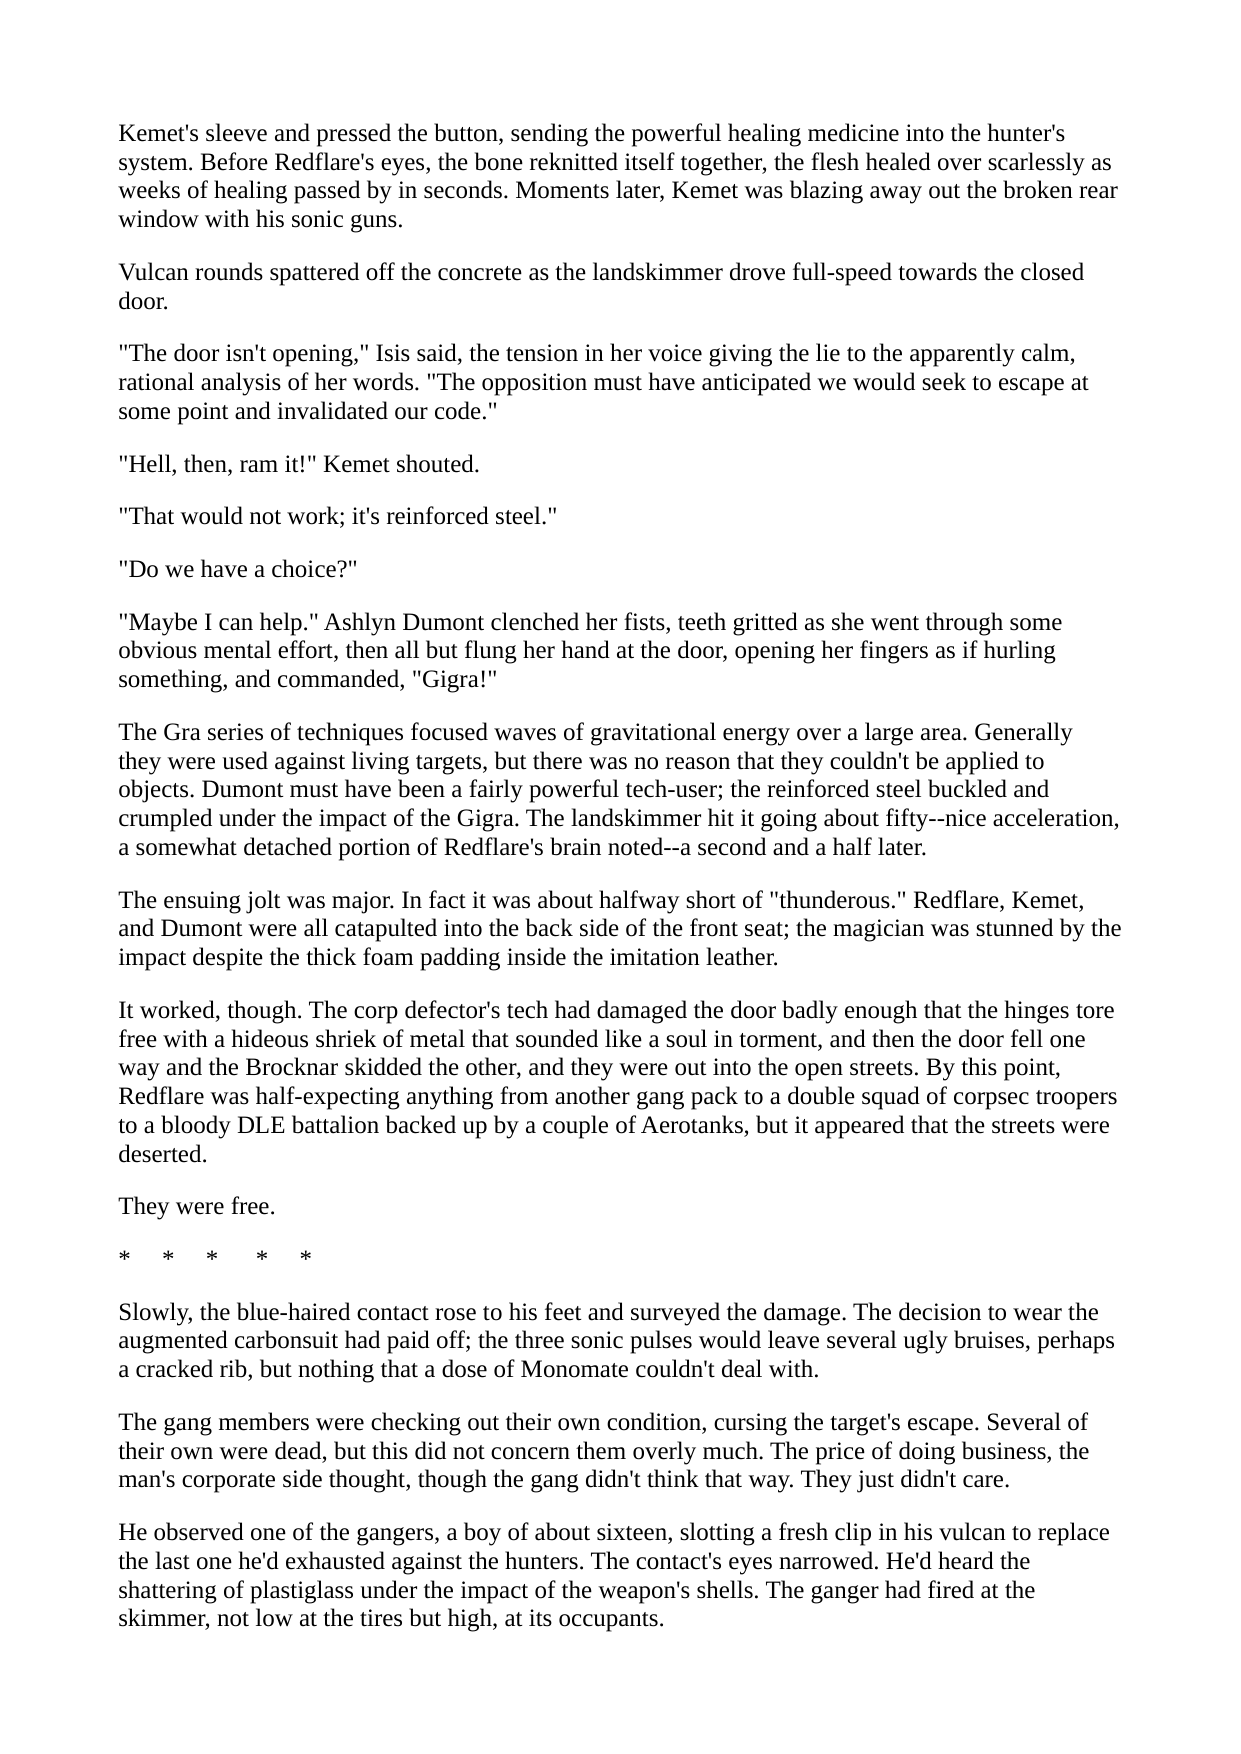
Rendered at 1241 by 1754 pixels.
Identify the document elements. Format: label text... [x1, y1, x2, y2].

text "That would not work; it's reinforced steel." [118, 501, 1122, 530]
text Vulcan rounds spattered off the concrete as the landskimmer drove full-speed towards the closed door. [118, 257, 1122, 314]
text * * * * * [118, 1244, 1122, 1273]
text "The door isn't opening," Isis said, the tension in her voice giving the lie to the apparently calm, rational analysis of her words. "The opposition must have anticipated we would seek to escape at some point and invalidated our code." [118, 338, 1122, 425]
text The ensuing jolt was major. In fact it was about halfway short of "thunderous." Redflare, Kemet, and Dumont were all catapulted into the back side of the front seat; the magician was stunned by the impact despite the thick foam padding inside the imitation leather. [118, 885, 1122, 971]
text They were free. [118, 1191, 1122, 1220]
text It worked, though. The corp defector's tech had damaged the door badly enough that the hinges tore free with a hideous shriek of metal that sounded like a soul in torment, and then the door fell one way and the Brocknar skidded the other, and they were out into the open streets. By this point, Redflare was half-expecting anything from another gang pack to a double squad of corpsec troopers to a bloody DLE battalion backed up by a couple of Aerotanks, but it appeared that the streets were deserted. [118, 995, 1122, 1167]
text "Maybe I can help." Ashlyn Dumont clenched her fists, teeth gritted as she went through some obvious mental effort, then all but flung her hand at the door, opening her fingers as if hurling something, and commanded, "Gigra!" [118, 607, 1122, 693]
text Slowly, the blue-haired contact rose to his feet and surveyed the damage. The decision to wear the augmented carbonsuit had paid off; the three sonic pulses would leave several ugly bruises, perhaps a cracked rib, but nothing that a dose of Monomate couldn't deal with. [118, 1297, 1122, 1383]
text The gang members were checking out their own condition, cursing the target's escape. Several of their own were dead, but this did not concern them overly much. The price of doing business, the man's corporate side thought, though the gang didn't think that way. They just didn't care. [118, 1407, 1122, 1493]
text "Do we have a choice?" [118, 554, 1122, 583]
text "Hell, then, ram it!" Kemet shouted. [118, 449, 1122, 477]
text He observed one of the gangers, a boy of about sixteen, slotting a fresh clip in his vulcan to replace the last one he'd exhausted against the hunters. The contact's eyes narrowed. He'd heard the shattering of plastiglass under the impact of the weapon's shells. The ganger had fired at the skimmer, not low at the tires but high, at its occupants. [118, 1517, 1122, 1632]
text The Gra series of techniques focused waves of gravitational energy over a large area. Generally they were used against living targets, but there was no reason that they couldn't be applied to objects. Dumont must have been a fairly powerful tech-user; the reinforced steel buckled and crumpled under the impact of the Gigra. The landskimmer hit it going about fifty--nice acceleration, a somewhat detached portion of Redflare's brain noted--a second and a half later. [118, 717, 1122, 861]
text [118, 118, 1122, 233]
